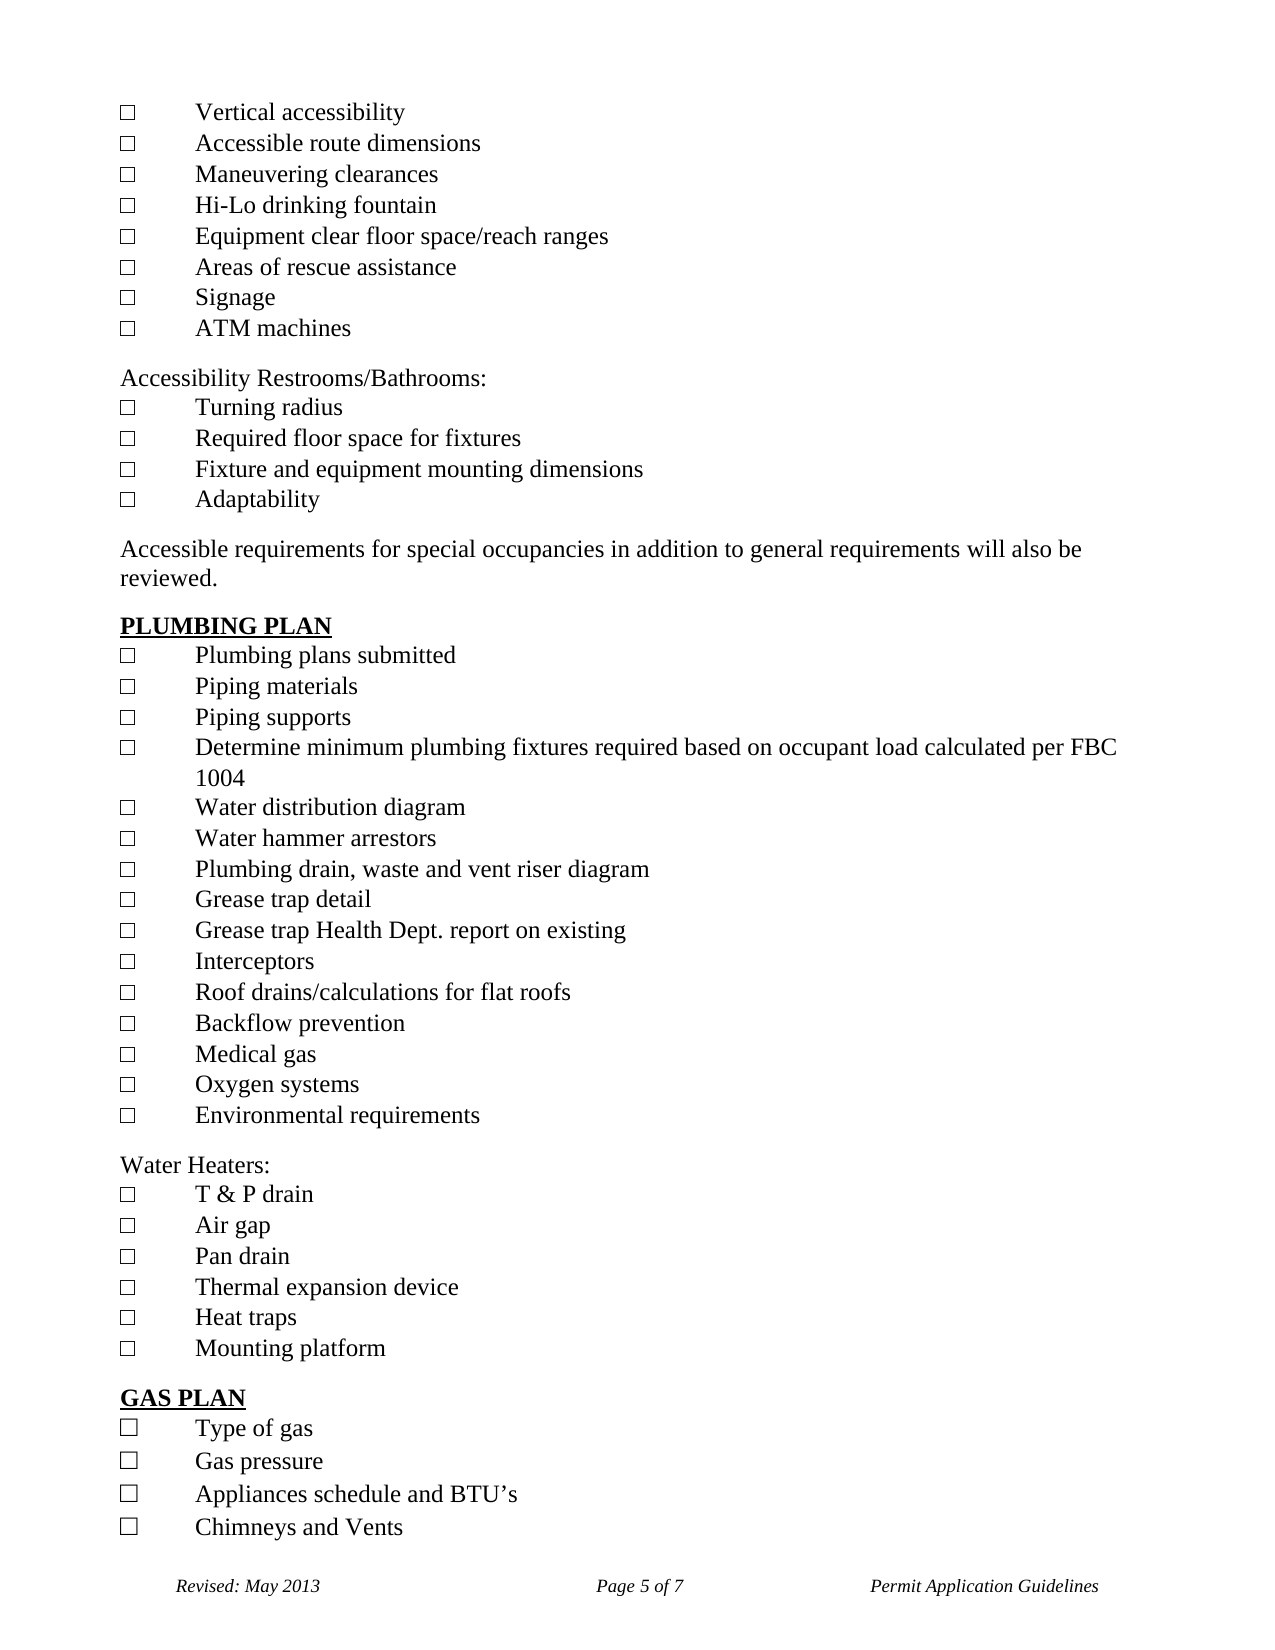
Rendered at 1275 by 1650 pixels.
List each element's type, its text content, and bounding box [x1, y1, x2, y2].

list Plumbing plans submitted [120, 640, 1155, 671]
list Adaptability [120, 484, 1155, 515]
text Accessible requirements for special occupancies in addition to general requirements will also be reviewed. [120, 534, 1155, 592]
list Oxygen systems [120, 1069, 1155, 1100]
list Interceptors [120, 946, 1155, 977]
list Medical gas [120, 1039, 1155, 1069]
list Water hammer arrestors [120, 823, 1155, 854]
list Mounting platform [120, 1333, 1155, 1364]
list Fixture and equipment mounting dimensions [120, 454, 1155, 484]
list Accessible route dimensions [120, 128, 1155, 159]
list Hi-Lo drinking fountain [120, 190, 1155, 221]
list Appliances schedule and BTU’s [120, 1478, 1155, 1511]
list Heat traps [120, 1302, 1155, 1333]
list Areas of rescue assistance [120, 252, 1155, 282]
list Determine minimum plumbing fixtures required based on occupant load calculated per FBC 1004 [120, 732, 1155, 792]
list Chimneys and Vents [120, 1511, 1155, 1544]
text PLUMBING PLAN [120, 611, 1155, 640]
list Turning radius [120, 392, 1155, 423]
list Equipment clear floor space/reach ranges [120, 221, 1155, 252]
list Required floor space for fixtures [120, 423, 1155, 454]
list Piping supports [120, 702, 1155, 732]
list Air gap [120, 1210, 1155, 1241]
list Thermal expansion device [120, 1272, 1155, 1302]
list Signage [120, 282, 1155, 313]
list Grease trap detail [120, 884, 1155, 915]
list Piping materials [120, 671, 1155, 702]
list Grease trap Health Dept. report on existing [120, 915, 1155, 946]
text Water Heaters: [120, 1150, 1155, 1179]
list ATM machines [120, 313, 1155, 344]
list Pan drain [120, 1241, 1155, 1272]
list T & P drain [120, 1179, 1155, 1210]
list Water distribution diagram [120, 792, 1155, 823]
list Maneuvering clearances [120, 159, 1155, 190]
list Gas pressure [120, 1445, 1155, 1478]
list Environmental requirements [120, 1100, 1155, 1131]
list Roof drains/calculations for flat roofs [120, 977, 1155, 1008]
list Plumbing drain, waste and vent riser diagram [120, 854, 1155, 884]
list Backflow prevention [120, 1008, 1155, 1039]
list Type of gas [120, 1412, 1155, 1445]
text GAS PLAN [120, 1383, 1155, 1412]
list Vertical accessibility [120, 97, 1155, 128]
text Accessibility Restrooms/Bathrooms: [120, 363, 1155, 392]
